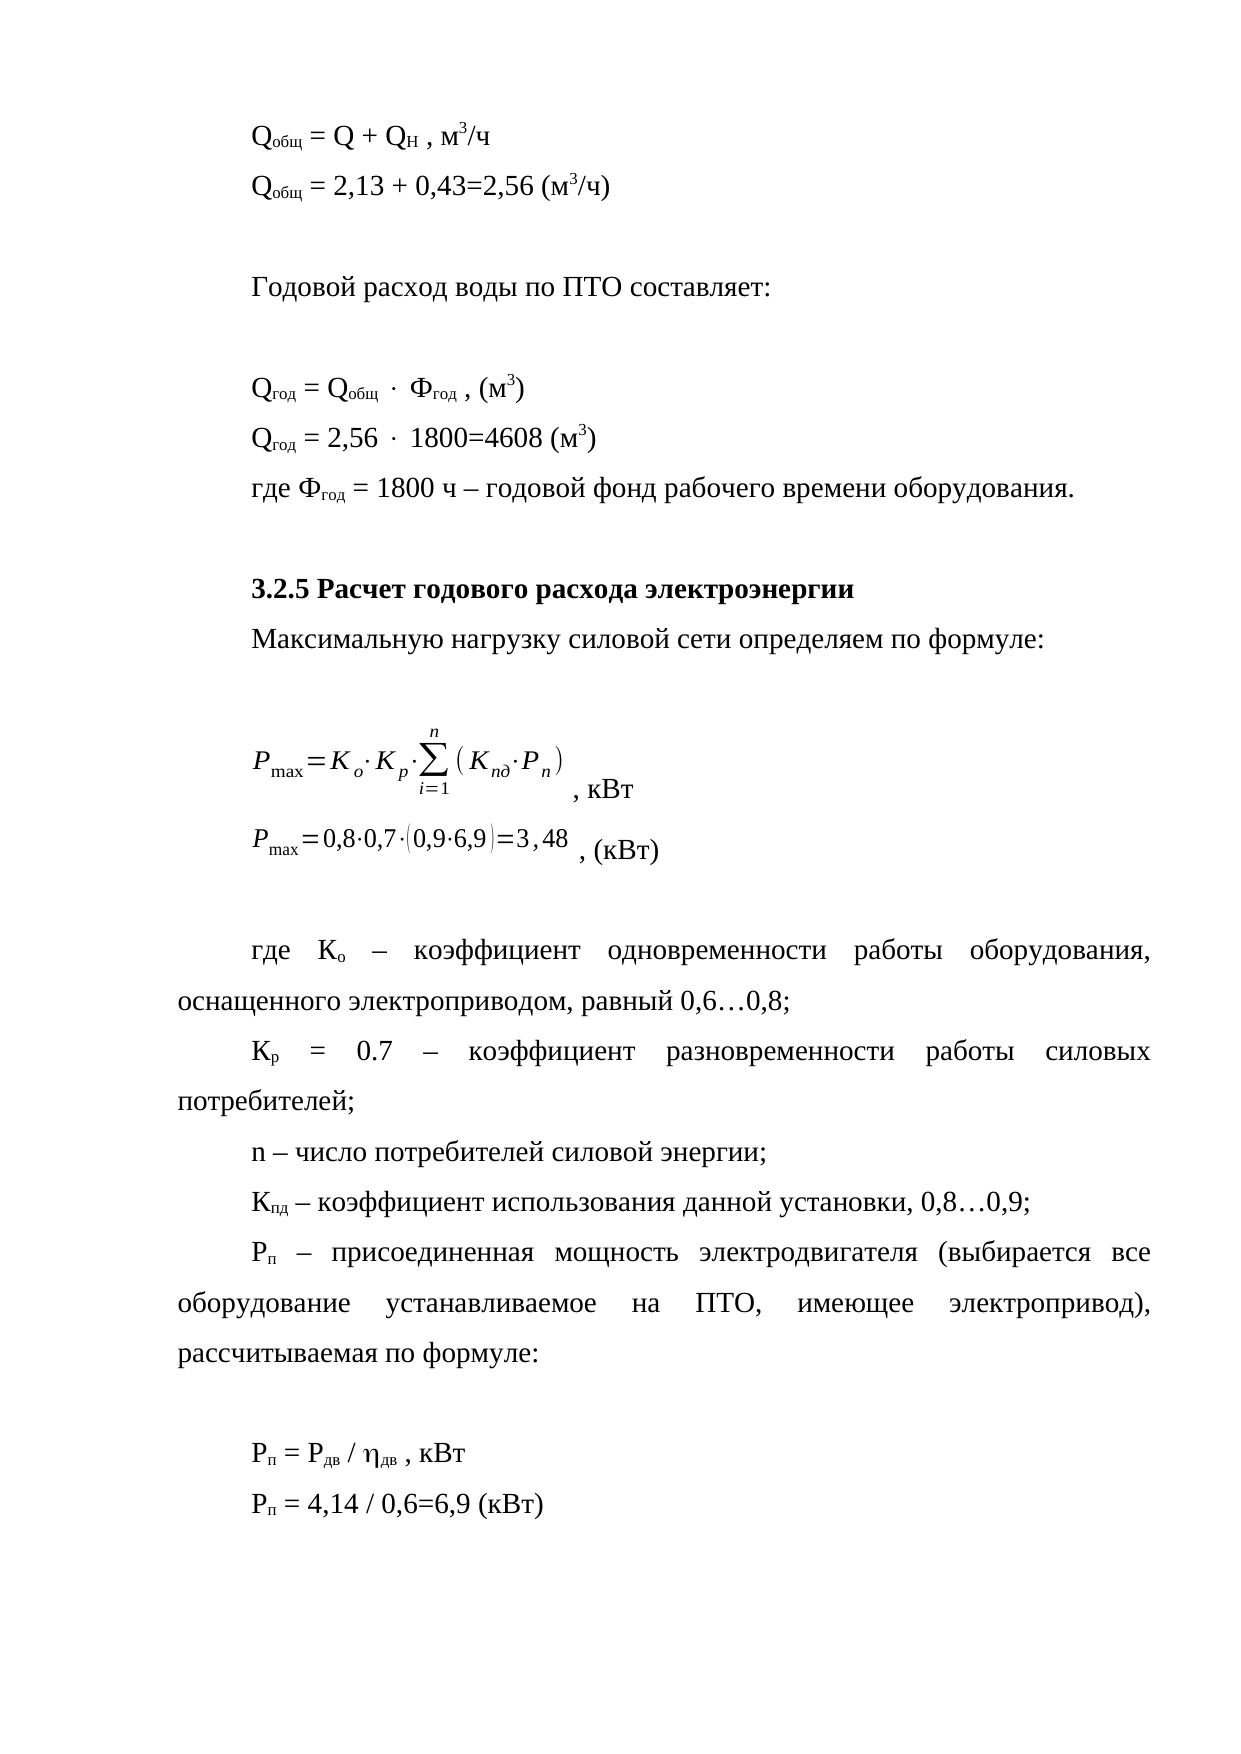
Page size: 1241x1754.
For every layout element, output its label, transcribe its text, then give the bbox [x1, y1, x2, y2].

text Кр = 0.7 – коэффициент разновременности работы силовых потребителей; [177, 1033, 1152, 1117]
text Рп – присоединенная мощность электродвигателя (выбирается все оборудование устанавливаемое на ПТО, имеющее электропривод), рассчитываемая по формуле: [177, 1234, 1152, 1368]
text Qгод = 2,56 1800=4608 (м3) [177, 420, 1152, 454]
text Qобщ = 2,13 + 0,43=2,56 (м3/ч) [177, 168, 1152, 202]
text Рп = 4,14 / 0,6=6,9 (кВт) [177, 1486, 1152, 1519]
text Годовой расход воды по ПТО составляет: [177, 269, 1152, 303]
text Qгод = Qобщ Фгод , (м3) [177, 370, 1152, 403]
text Qобщ = Q + QН , м3/ч [177, 118, 1152, 152]
text n – число потребителей силовой энергии; [177, 1134, 1152, 1167]
text где Ко – коэффициент одновременности работы оборудования, оснащенного электроприводом, равный 0,6…0,8; [177, 932, 1152, 1016]
text , кВт [177, 722, 1152, 805]
text Максимальную нагрузку силовой сети определяем по формуле: [177, 621, 1152, 655]
text , (кВт) [177, 822, 1152, 865]
text где Фгод = 1800 ч – годовой фонд рабочего времени оборудования. [177, 471, 1152, 504]
text Рп = Рдв / дв , кВт [177, 1436, 1152, 1469]
text Кпд – коэффициент использования данной установки, 0,8…0,9; [177, 1184, 1152, 1218]
text 3.2.5 Расчет годового расхода электроэнергии [177, 571, 1152, 605]
